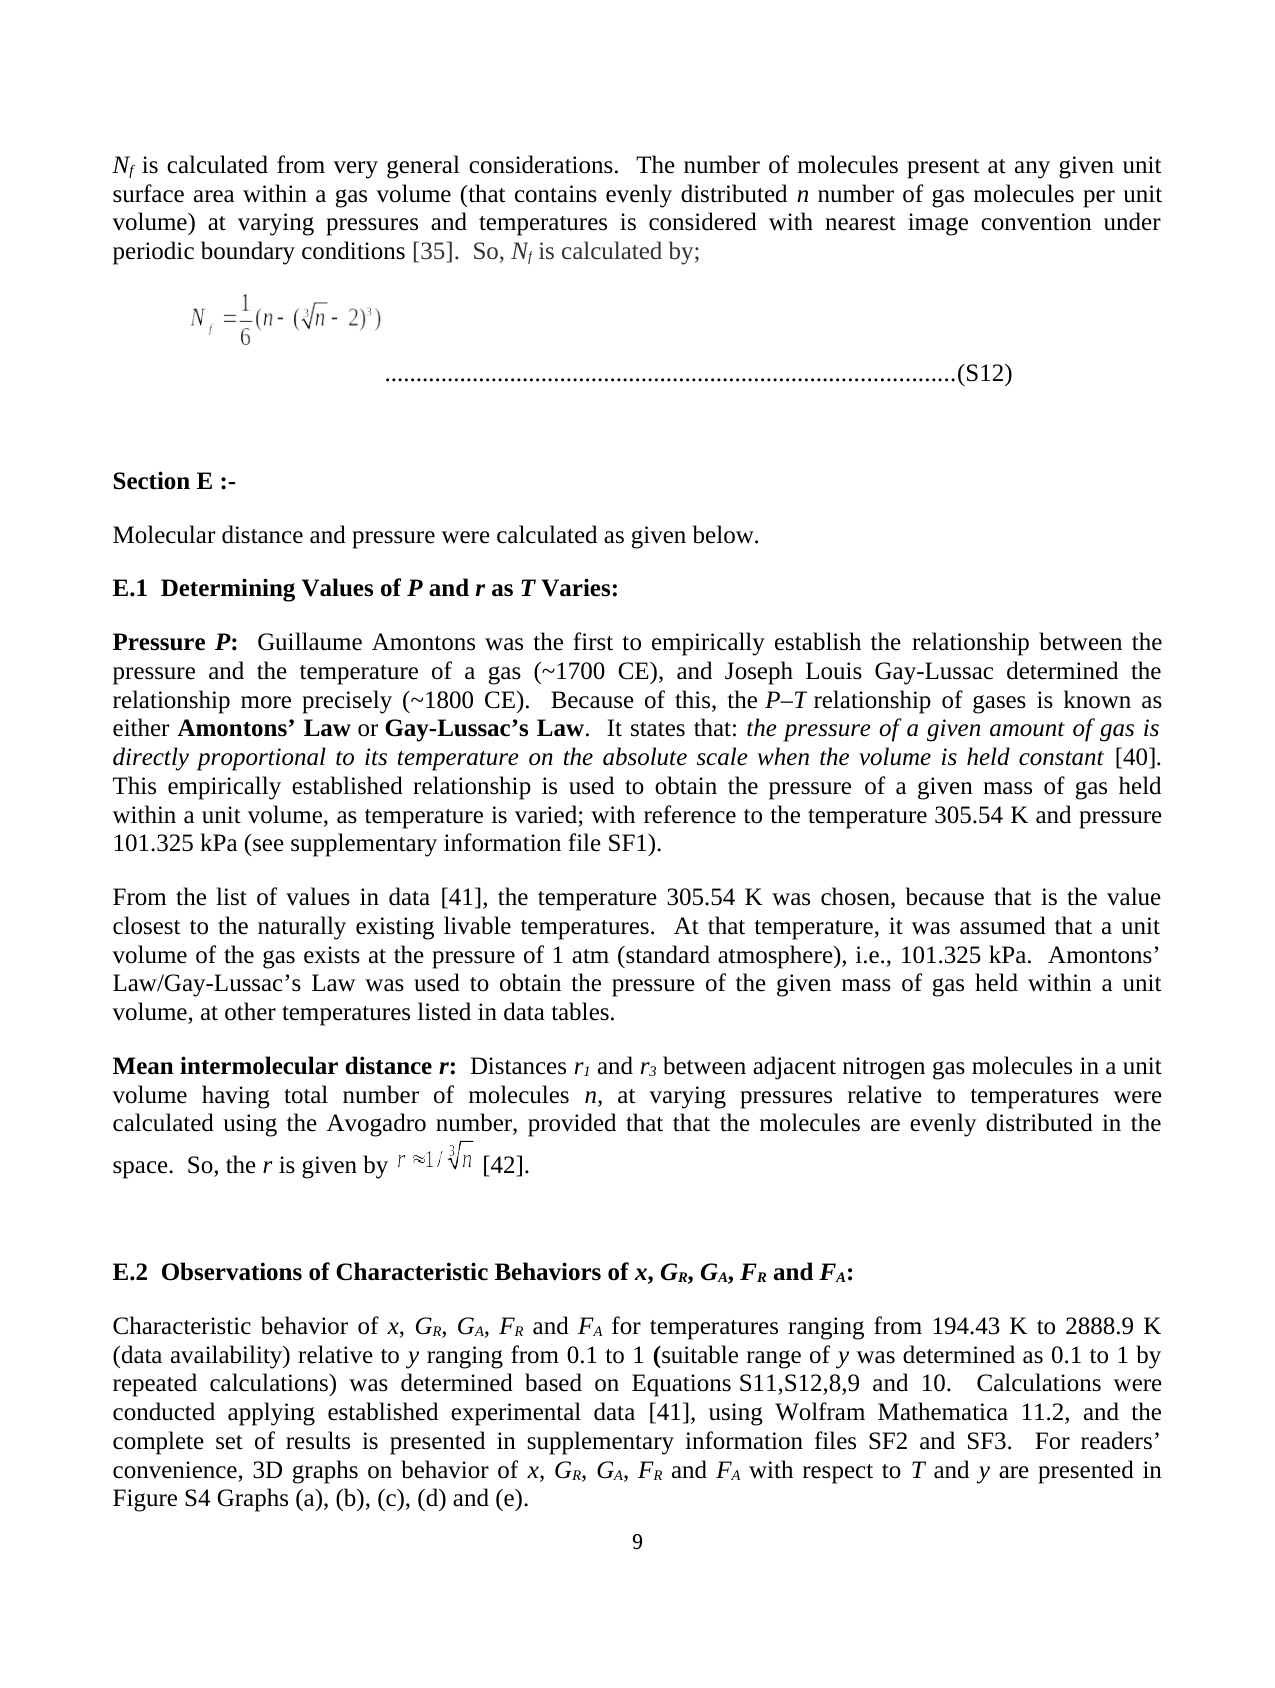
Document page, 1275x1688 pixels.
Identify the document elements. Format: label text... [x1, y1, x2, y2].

text Pressure P: Guillaume Amontons was the first to empirically establish the relationship between the pressure and the temperature of a gas (~1700 CE), and Joseph Louis Gay-Lussac determined the relationship more precisely (~1800 CE). Because of this, the P–T relationship of gases is known as either Amontons’ Law or Gay-Lussac’s Law. It states that: the pressure of a given amount of gas is directly proportional to its temperature on the absolute scale when the volume is held constant [40]. This empirically established relationship is used to obtain the pressure of a given mass of gas held within a unit volume, as temperature is varied; with reference to the temperature 305.54 K and pressure 101.325 kPa (see supplementary information file SF1). [112, 742, 1162, 857]
text Molecular distance and pressure were calculated as given below. [112, 520, 1162, 548]
text Mean intermolecular distance r: Distances r1 and r3 between adjacent nitrogen gas molecules in a unit volume having total number of molecules n, at varying pressures relative to temperatures were calculated using the Avogadro number, provided that that the molecules are evenly distributed in the space. So, the r is given by [42]. [112, 1051, 1162, 1178]
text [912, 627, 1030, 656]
text Characteristic behavior of x, GR, GA, FR and FA for temperatures ranging from 194.43 K to 2888.9 K (data availability) relative to y ranging from 0.1 to 1 (suitable range of y was determined as 0.1 to 1 by repeated calculations) was determined based on Equations S11,S12,8,9 and 10. Calculations were conducted applying established experimental data [41], using Wolfram Mathematica 11.2, and the complete set of results is presented in supplementary information files SF2 and SF3. For readers’ convenience, 3D graphs on behavior of x, GR, GA, FR and FA with respect to T and y are presented in Figure S4 Graphs (a), (b), (c), (d) and (e). [112, 1311, 1162, 1512]
text Section E :- [112, 466, 1162, 495]
subtitle (S12) [187, 290, 1162, 387]
text From the list of values in data [41], the temperature 305.54 K was chosen, because that is the value closest to the naturally existing livable temperatures. At that temperature, it was assumed that a unit volume of the gas exists at the pressure of 1 atm (standard atmosphere), i.e., 101.325 kPa. Amontons’ Law/Gay-Lussac’s Law was used to obtain the pressure of the given mass of gas held within a unit volume, at other temperatures listed in data tables. [112, 882, 1162, 1026]
subtitle E.2 Observations of Characteristic Behaviors of x, GR, GA, FR and FA: [112, 1257, 1162, 1286]
text Nf is calculated from very general considerations. The number of molecules present at any given unit surface area within a gas volume (that contains evenly distributed n number of gas molecules per unit volume) at varying pressures and temperatures is considered with nearest image convention under periodic boundary conditions [35]. So, Nf is calculated by; [112, 150, 1162, 265]
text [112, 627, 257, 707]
subtitle E.1 Determining Values of P and r as T Varies: [112, 573, 1162, 602]
